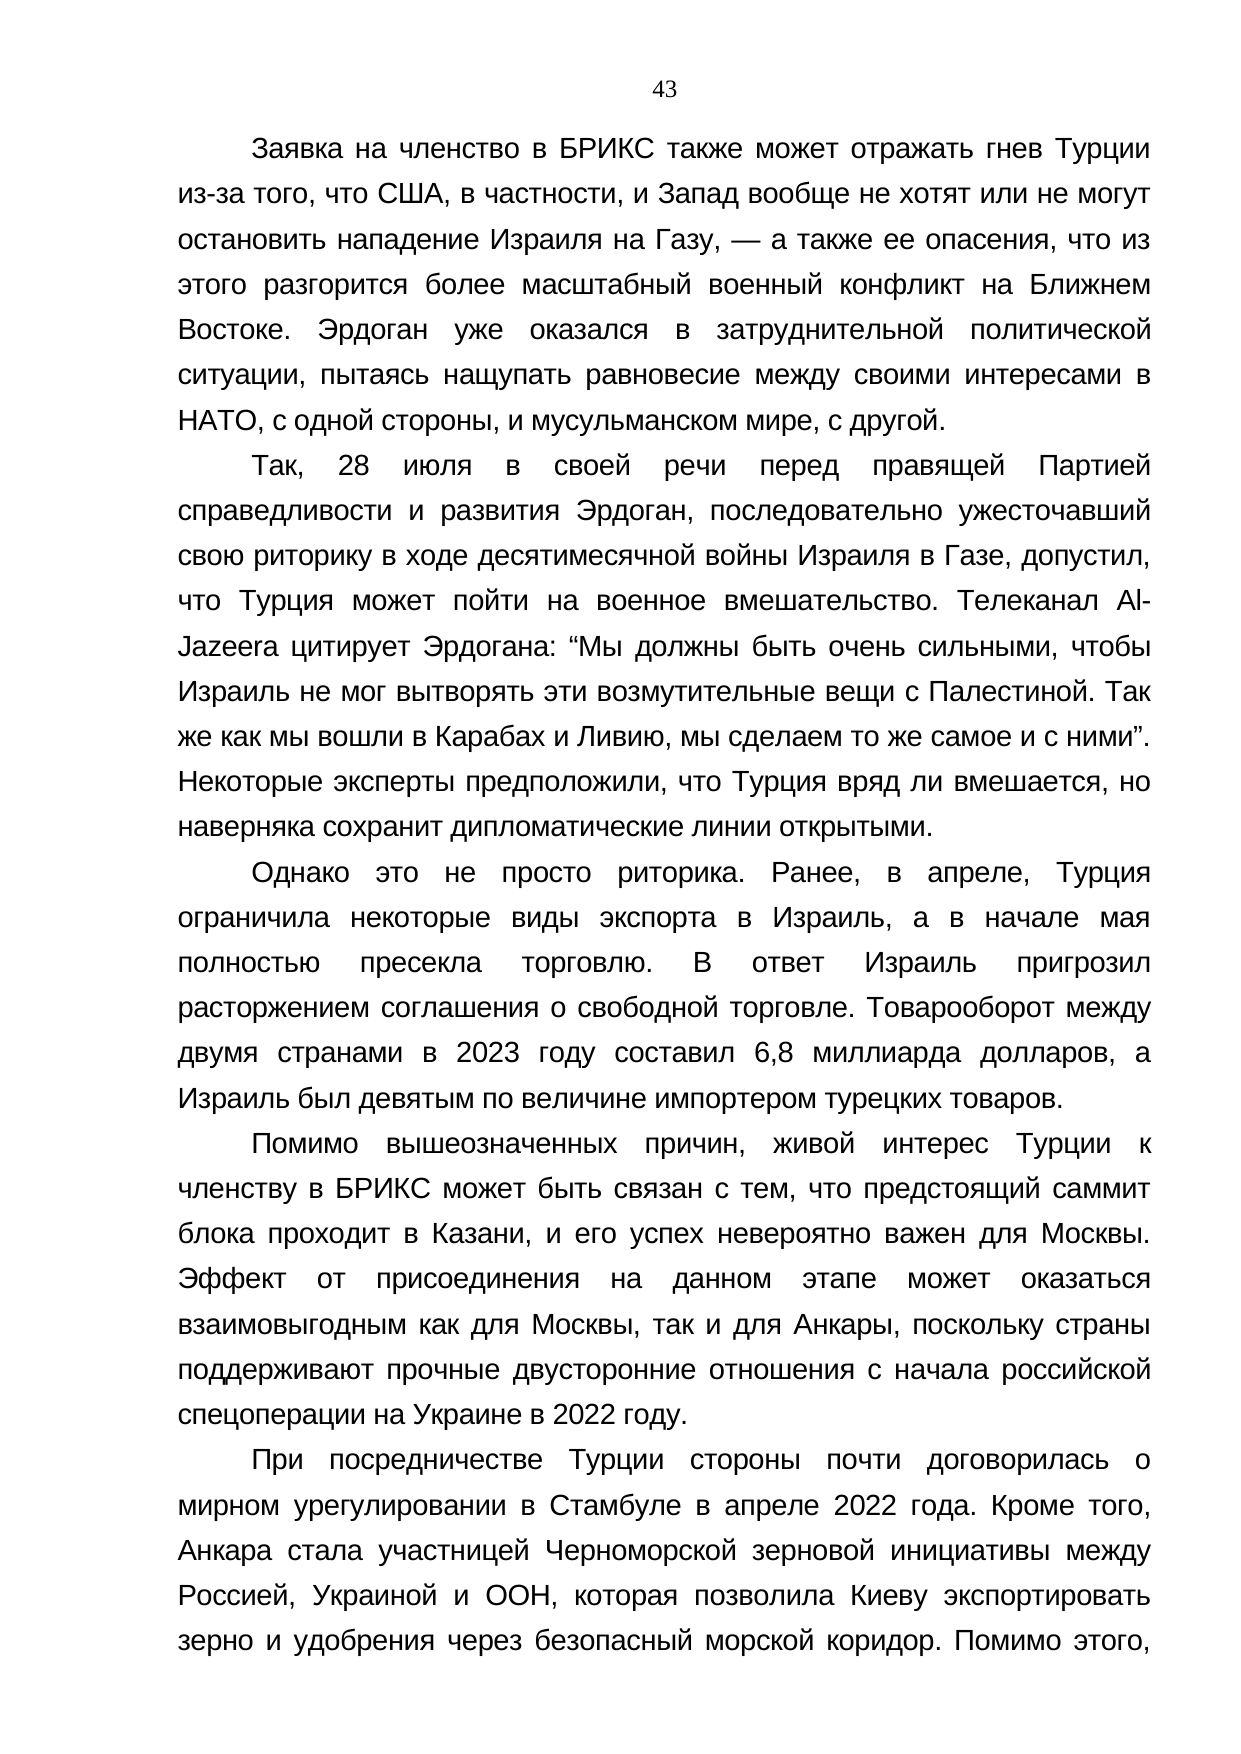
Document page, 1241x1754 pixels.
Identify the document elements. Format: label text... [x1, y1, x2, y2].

text Однако это не просто риторика. Ранее, в апреле, Турция ограничила некоторые виды экспорта в Израиль, а в начале мая полностью пресекла торговлю. В ответ Израиль пригрозил расторжением соглашения о свободной торговле. Товарооборот между двумя странами в 2023 году составил 6,8 миллиарда долларов, а Израиль был девятым по величине импортером турецких товаров. [177, 854, 1152, 1114]
text Так, 28 июля в своей речи перед правящей Партией справедливости и развития Эрдоган, последовательно ужесточавший свою риторику в ходе десятимесячной войны Израиля в Газе, допустил, что Турция может пойти на военное вмешательство. Телеканал Al-Jazeera цитирует Эрдогана: “Мы должны быть очень сильными, чтобы Израиль не мог вытворять эти возмутительные вещи с Палестиной. Так же как мы вошли в Карабах и Ливию, мы сделаем то же самое и с ними”. Некоторые эксперты предположили, что Турция вряд ли вмешается, но наверняка сохранит дипломатические линии открытыми. [177, 448, 1152, 843]
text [177, 1442, 1152, 1657]
text Заявка на членство в БРИКС также может отражать гнев Турции из-за того, что США, в частности, и Запад вообще не хотят или не могут остановить нападение Израиля на Газу, — а также ее опасения, что из этого разгорится более масштабный военный конфликт на Ближнем Востоке. Эрдоган уже оказался в затруднительной политической ситуации, пытаясь нащупать равновесие между своими интересами в НАТО, с одной стороны, и мусульманском мире, с другой. [177, 131, 1152, 436]
text Помимо вышеозначенных причин, живой интерес Турции к членству в БРИКС может быть связан с тем, что предстоящий саммит блока проходит в Казани, и его успех невероятно важен для Москвы. Эффект от присоединения на данном этапе может оказаться взаимовыгодным как для Москвы, так и для Анкары, поскольку страны поддерживают прочные двусторонние отношения с начала российской спецоперации на Украине в 2022 году. [177, 1126, 1152, 1431]
